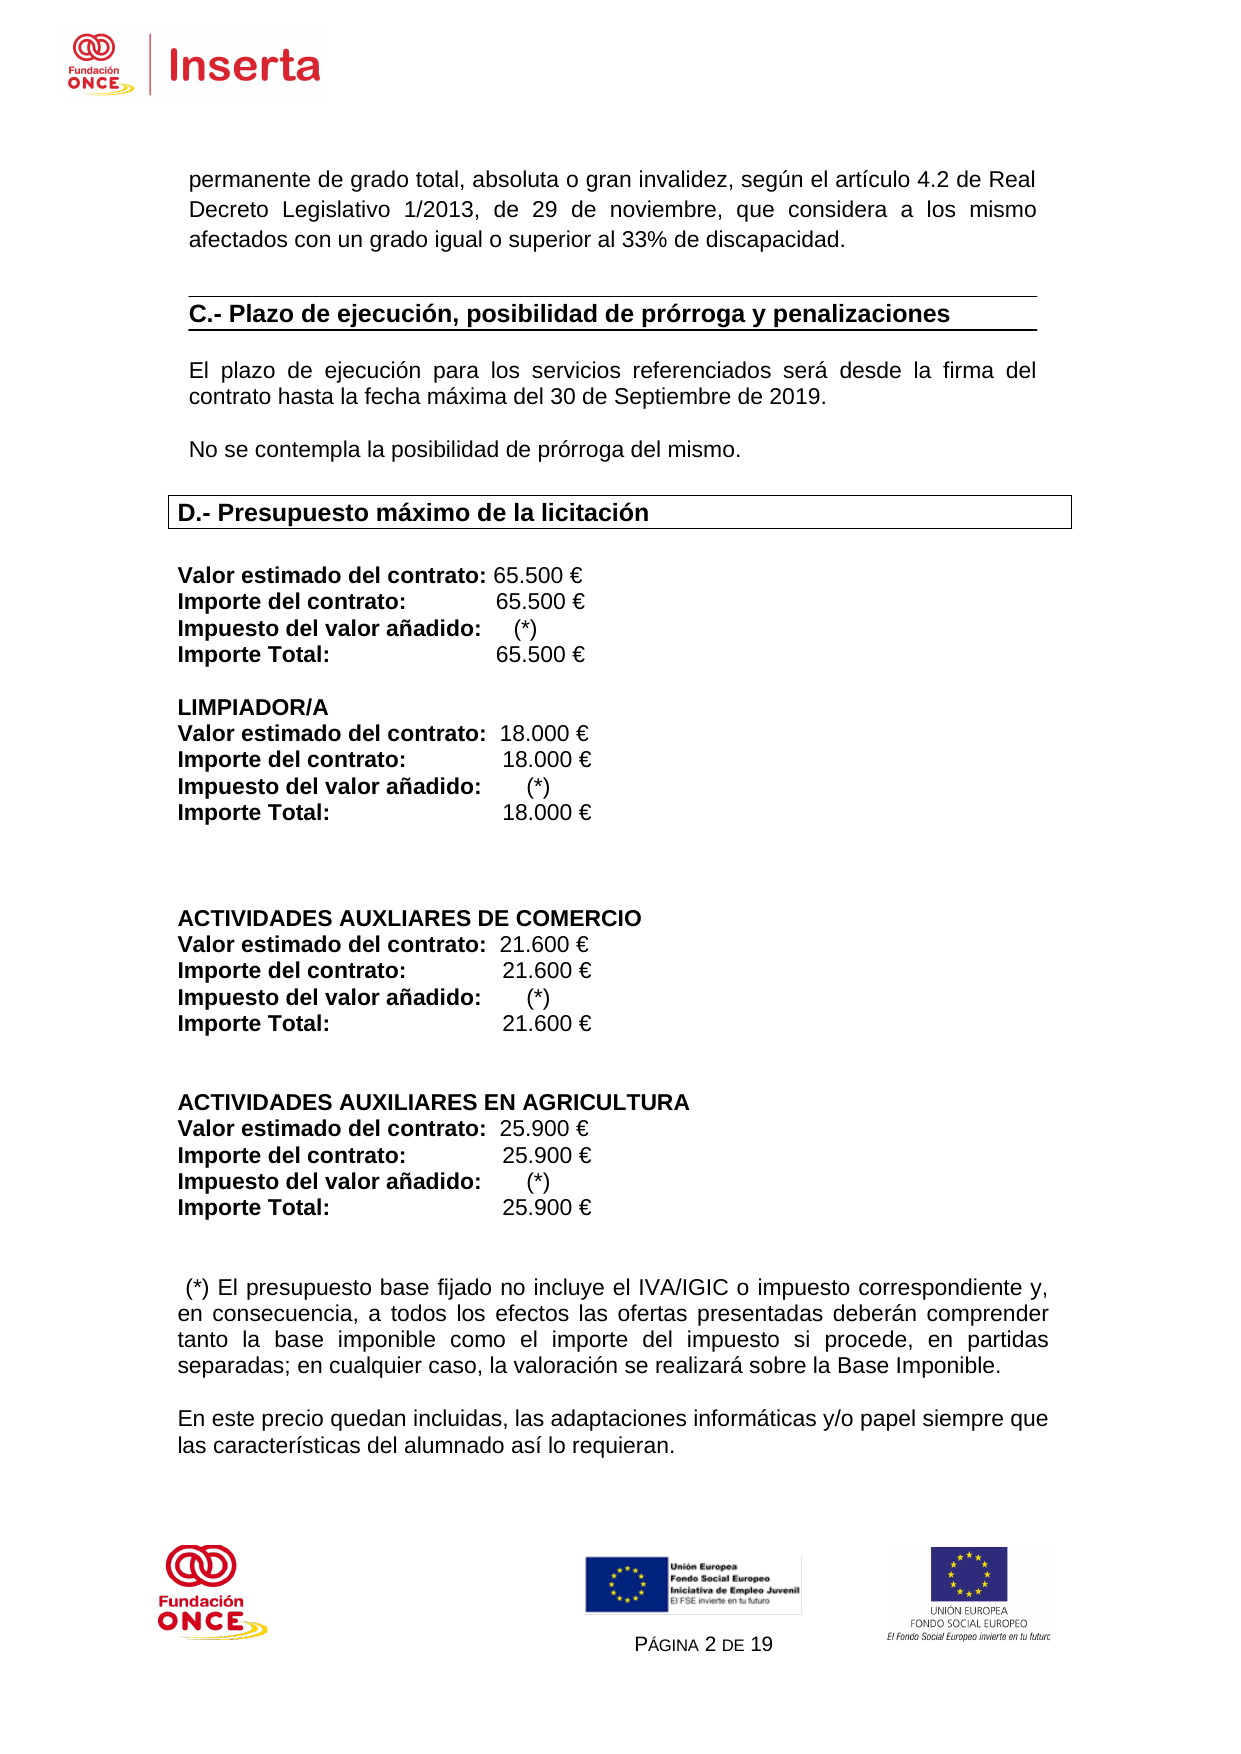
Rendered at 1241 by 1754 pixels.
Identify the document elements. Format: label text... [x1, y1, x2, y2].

picture [157, 1545, 268, 1640]
picture [61, 26, 326, 100]
picture [584, 1556, 803, 1616]
text D.- Presupuesto máximo de la licitación [169, 496, 1071, 528]
table_header Valor estimado del contrato: 65.500 € Importe del contrato: 65.500 € Impuesto del valor añadido: (*) Importe Total: 65.500 € LIMPIADOR/A Valor estimado del contrato: 18.000 € Importe del contrato: 18.000 € Impuesto del valor añadido: (*) Importe Total: 18.000 € ACTIVIDADES AUXLIARES DE COMERCIO Valor estimado del contrato: 21.600 € Importe del contrato: 21.600 € Impuesto del valor añadido: (*) Importe Total: 21.600 € ACTIVIDADES AUXILIARES EN AGRICULTURA Valor estimado del contrato: 25.900 € Importe del contrato: 25.900 € Impuesto del valor añadido: (*) Importe Total: 25.900 € (*) El presupuesto base fijado no incluye el IVA/IGIC o impuesto correspondiente y, en consecuencia, a todos los efectos las ofertas presentadas deberán comprender tanto la base imponible como el importe del impuesto si procede, en partidas separadas; en cualquier caso, la valoración se realizará sobre la Base Imponible. En este precio quedan incluidas, las adaptaciones informáticas y/o papel siempre que las características del alumnado así lo requieran. [166, 530, 1060, 1521]
picture [887, 1547, 1051, 1642]
